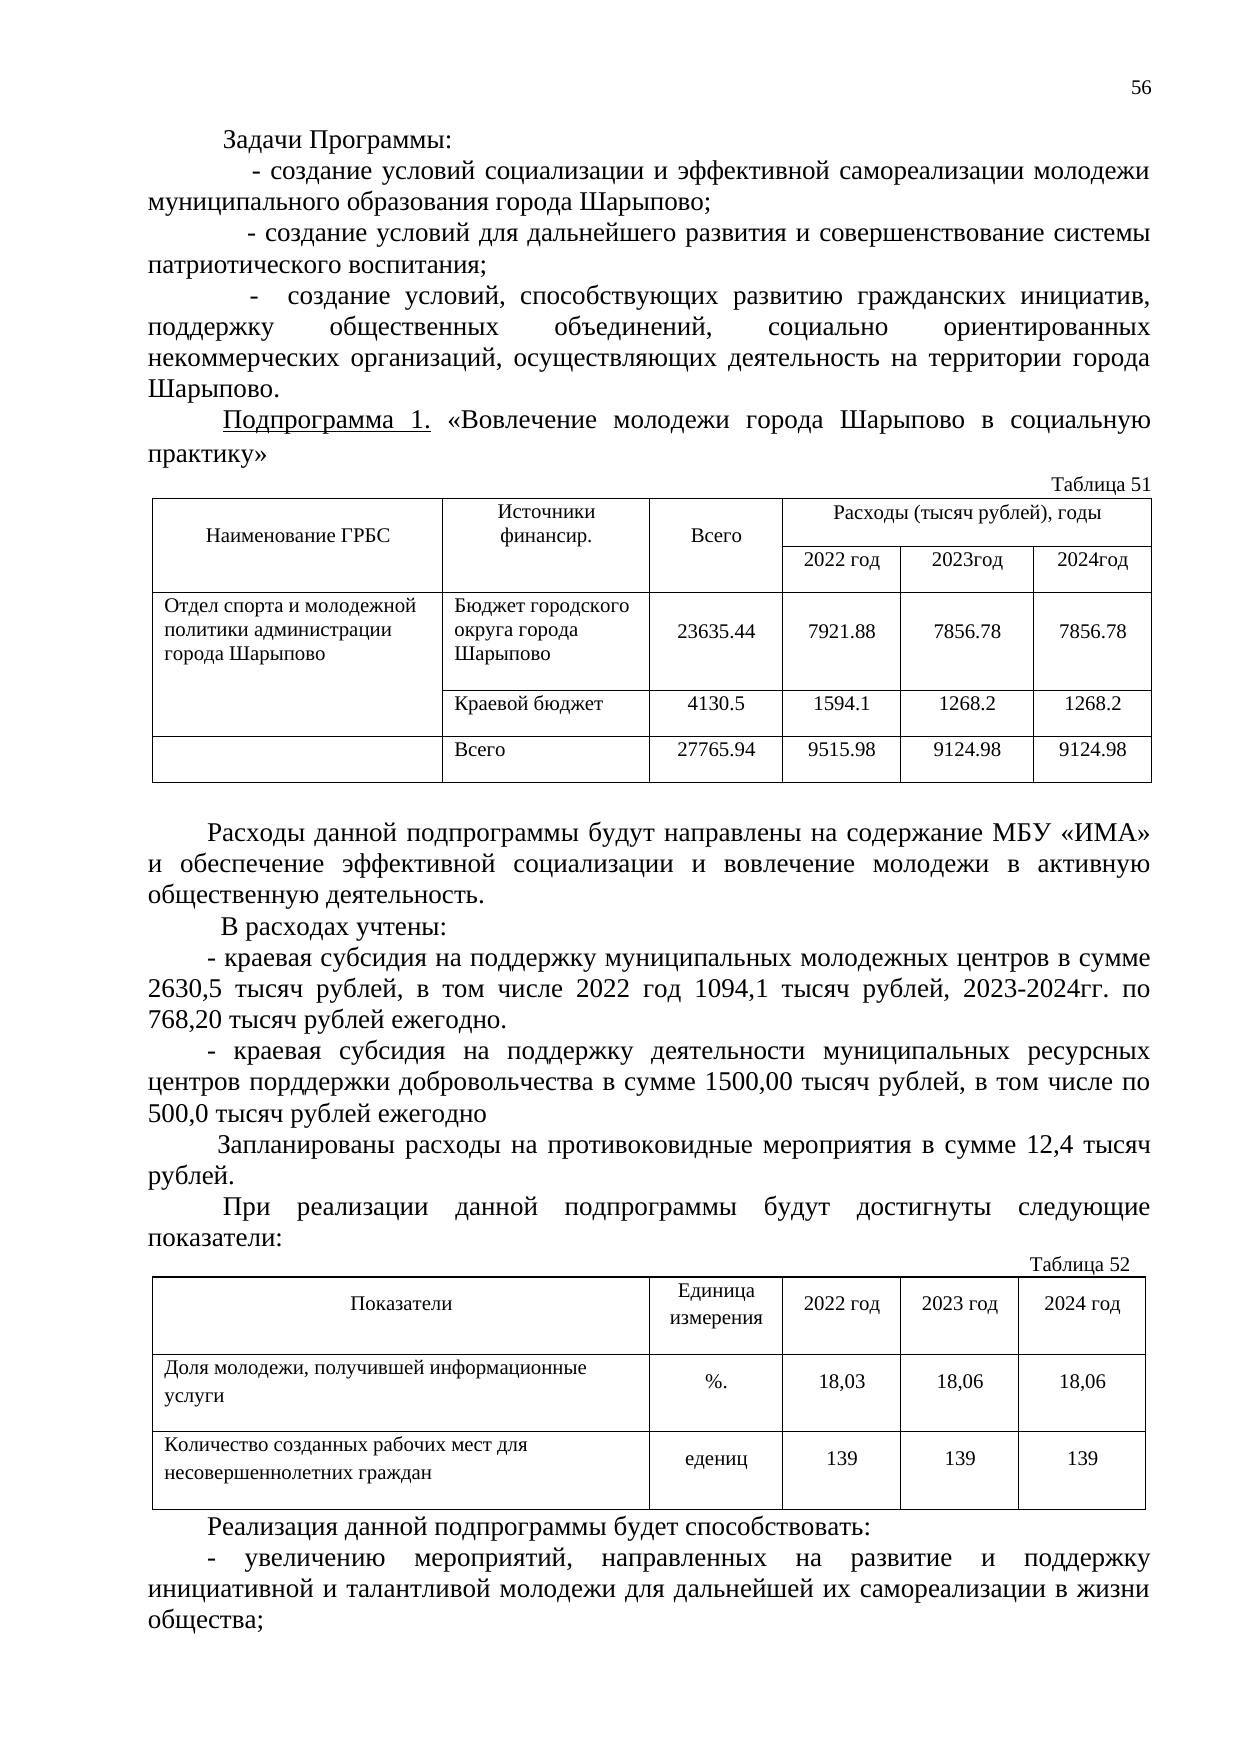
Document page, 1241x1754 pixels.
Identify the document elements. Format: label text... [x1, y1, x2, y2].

text В расходах учтены: [148, 910, 1152, 941]
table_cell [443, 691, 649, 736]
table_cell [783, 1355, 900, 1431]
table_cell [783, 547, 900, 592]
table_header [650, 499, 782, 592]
text Таблица 51 [148, 472, 1152, 496]
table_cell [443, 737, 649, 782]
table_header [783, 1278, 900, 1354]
text Расходы данной подпрограммы будут направлены на содержание МБУ «ИМА» и обеспечение эффективной социализации и вовлечение молодежи в активную общественную деятельность. [148, 816, 1152, 910]
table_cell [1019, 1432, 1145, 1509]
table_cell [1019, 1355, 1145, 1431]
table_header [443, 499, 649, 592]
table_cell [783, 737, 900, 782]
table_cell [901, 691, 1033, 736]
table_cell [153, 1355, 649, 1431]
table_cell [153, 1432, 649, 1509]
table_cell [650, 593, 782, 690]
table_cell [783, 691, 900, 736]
text Задачи Программы: [148, 123, 1152, 154]
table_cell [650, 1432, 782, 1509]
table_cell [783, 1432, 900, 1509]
text Реализация данной подпрограммы будет способствовать: [148, 1510, 1152, 1541]
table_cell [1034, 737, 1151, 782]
text Запланированы расходы на противоковидные мероприятия в сумме 12,4 тысяч рублей. [148, 1128, 1152, 1190]
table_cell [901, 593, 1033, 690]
text - создание условий, способствующих развитию гражданских инициатив, поддержку общественных объединений, социально ориентированных некоммерческих организаций, осуществляющих деятельность на территории города Шарыпово. [148, 279, 1152, 403]
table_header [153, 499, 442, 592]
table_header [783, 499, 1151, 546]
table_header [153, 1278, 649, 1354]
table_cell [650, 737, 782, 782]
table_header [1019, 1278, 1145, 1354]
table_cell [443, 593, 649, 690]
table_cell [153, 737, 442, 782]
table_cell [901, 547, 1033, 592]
text Таблица 52 [148, 1252, 1181, 1276]
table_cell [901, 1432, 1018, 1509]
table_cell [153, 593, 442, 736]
text - краевая субсидия на поддержку муниципальных молодежных центров в сумме 2630,5 тысяч рублей, в том числе 2022 год 1094,1 тысяч рублей, 2023-2024гг. по 768,20 тысяч рублей ежегодно. [148, 941, 1152, 1034]
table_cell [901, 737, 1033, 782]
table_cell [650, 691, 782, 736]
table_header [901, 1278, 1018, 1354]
text Подпрограмма 1. «Вовлечение молодежи города Шарыпово в социальную практику» [148, 403, 1152, 469]
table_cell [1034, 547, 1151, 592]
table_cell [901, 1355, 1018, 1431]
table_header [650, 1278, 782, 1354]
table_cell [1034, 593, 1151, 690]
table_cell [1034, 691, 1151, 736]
text - создание условий социализации и эффективной самореализации молодежи муниципального образования города Шарыпово; [148, 154, 1152, 217]
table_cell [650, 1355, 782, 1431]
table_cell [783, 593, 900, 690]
text При реализации данной подпрограммы будут достигнуты следующие показатели: [148, 1190, 1152, 1252]
text - создание условий для дальнейшего развития и совершенствование системы патриотического воспитания; [148, 217, 1152, 279]
text - увеличению мероприятий, направленных на развитие и поддержку инициативной и талантливой молодежи для дальнейшей их самореализации в жизни общества; [148, 1541, 1152, 1634]
text - краевая субсидия на поддержку деятельности муниципальных ресурсных центров порддержки добровольчества в сумме 1500,00 тысяч рублей, в том числе по 500,0 тысяч рублей ежегодно [148, 1034, 1152, 1128]
